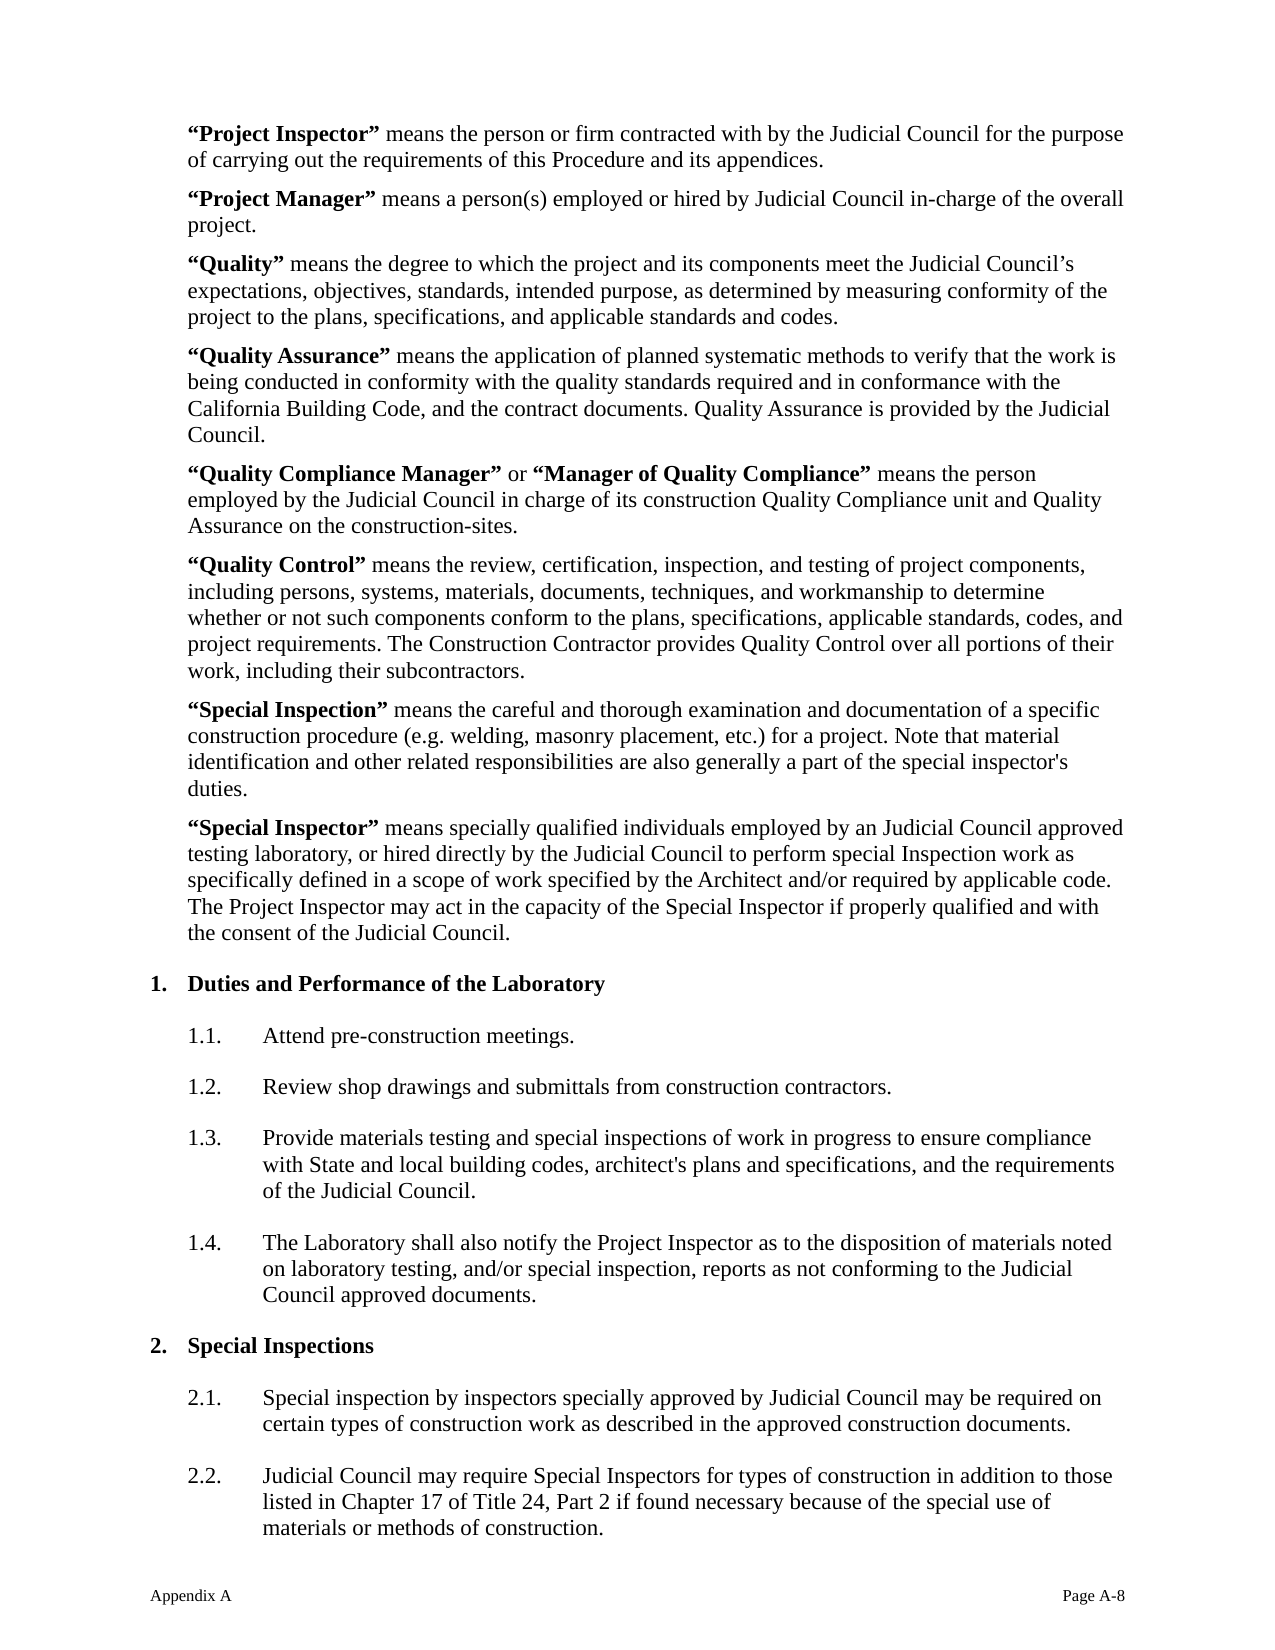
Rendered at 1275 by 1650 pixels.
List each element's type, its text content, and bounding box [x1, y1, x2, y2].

list Special Inspections [150, 1333, 1125, 1359]
subtitle “Quality Assurance” means the application of planned systematic methods to verify that the work is being conducted in conformity with the quality standards required and in conformance with the California Building Code, and the contract documents. Quality Assurance is provided by the Judicial Council. [187, 342, 1125, 447]
list Provide materials testing and special inspections of work in progress to ensure compliance with State and local building codes, architect's plans and specifications, and the requirements of the Judicial Council. [187, 1124, 1125, 1203]
subtitle “Quality” means the degree to which the project and its components meet the Judicial Council’s expectations, objectives, standards, intended purpose, as determined by measuring conformity of the project to the plans, specifications, and applicable standards and codes. [187, 250, 1125, 329]
subtitle “Special Inspector” means specially qualified individuals employed by an Judicial Council approved testing laboratory, or hired directly by the Judicial Council to perform special Inspection work as specifically defined in a scope of work specified by the Architect and/or required by applicable code. The Project Inspector may act in the capacity of the Special Inspector if properly qualified and with the consent of the Judicial Council. [187, 814, 1125, 945]
subtitle “Special Inspection” means the careful and thorough examination and documentation of a specific construction procedure (e.g. welding, masonry placement, etc.) for a project. Note that material identification and other related responsibilities are also generally a part of the special inspector's duties. [187, 696, 1125, 801]
subtitle “Project Inspector” means the person or firm contracted with by the Judicial Council for the purpose of carrying out the requirements of this Procedure and its appendices. [187, 120, 1125, 173]
subtitle “Quality Compliance Manager” or “Manager of Quality Compliance” means the person employed by the Judicial Council in charge of its construction Quality Compliance unit and Quality Assurance on the construction-sites. [187, 460, 1125, 539]
list Attend pre-construction meetings. [187, 1022, 1125, 1048]
list Duties and Performance of the Laboratory [150, 970, 1125, 997]
list Special inspection by inspectors specially approved by Judicial Council may be required on certain types of construction work as described in the approved construction documents. [187, 1384, 1125, 1437]
list Review shop drawings and submittals from construction contractors. [187, 1073, 1125, 1099]
subtitle “Quality Control” means the review, certification, inspection, and testing of project components, including persons, systems, materials, documents, techniques, and workmanship to determine whether or not such components conform to the plans, specifications, applicable standards, codes, and project requirements. The Construction Contractor provides Quality Control over all portions of their work, including their subcontractors. [187, 551, 1125, 683]
list Judicial Council may require Special Inspectors for types of construction in addition to those listed in Chapter 17 of Title 24, Part 2 if found necessary because of the special use of materials or methods of construction. [187, 1462, 1125, 1541]
subtitle “Project Manager” means a person(s) employed or hired by Judicial Council in-charge of the overall project. [187, 185, 1125, 238]
list The Laboratory shall also notify the Project Inspector as to the disposition of materials noted on laboratory testing, and/or special inspection, reports as not conforming to the Judicial Council approved documents. [187, 1228, 1125, 1308]
